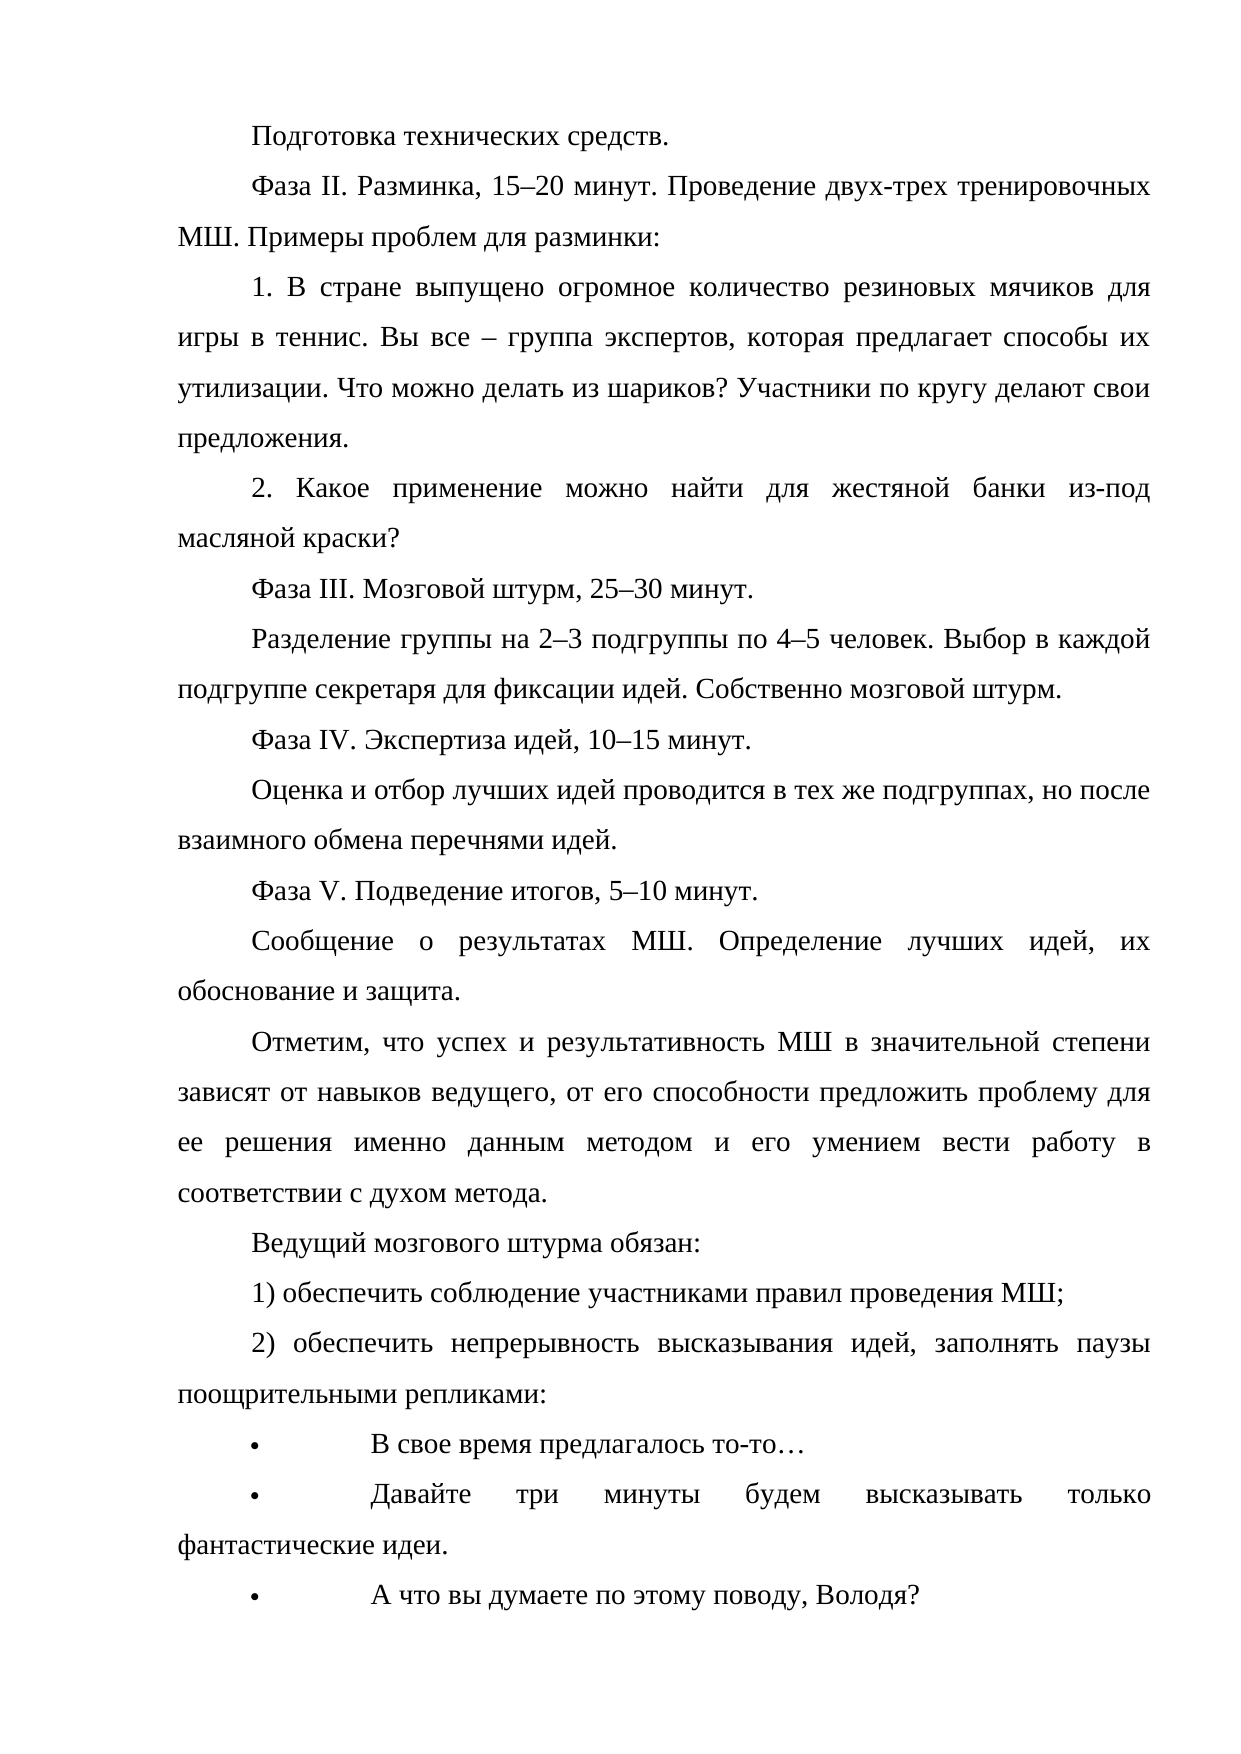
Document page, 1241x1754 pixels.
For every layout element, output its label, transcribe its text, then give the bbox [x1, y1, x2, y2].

text Фаза IV. Экспертиза идей, 10–15 минут. [177, 722, 1152, 755]
text Ведущий мозгового штурма обязан: [177, 1225, 1152, 1258]
text Разделение группы на 2–3 подгруппы по 4–5 человек. Выбор в каждой подгруппе секретаря для фиксации идей. Собственно мозговой штурм. [177, 621, 1152, 705]
text Фаза II. Разминка, 15–20 минут. Проведение двух-трех тренировочных МШ. Примеры проблем для разминки: [177, 168, 1152, 252]
text 1. В стране выпущено огромное количество резиновых мячиков для игры в теннис. Вы все – группа экспертов, которая предлагает способы их утилизации. Что можно делать из шариков? Участники по кругу делают свои предложения. [177, 269, 1152, 453]
text Оценка и отбор лучших идей проводится в тех же подгруппах, но после взаимного обмена перечнями идей. [177, 772, 1152, 856]
list А что вы думаете по этому поводу, Володя? [177, 1577, 1152, 1611]
text 2) обеспечить непрерывность высказывания идей, заполнять паузы поощрительными репликами: [177, 1326, 1152, 1409]
text Фаза V. Подведение итогов, 5–10 минут. [177, 873, 1152, 906]
text Отметим, что успех и результативность МШ в значительной степени зависят от навыков ведущего, от его способности предложить проблему для ее решения именно данным методом и его умением вести работу в соответствии с духом метода. [177, 1024, 1152, 1208]
text Сообщение о результатах МШ. Определение лучших идей, их обоснование и защита. [177, 923, 1152, 1007]
list В свое время предлагалось то-то… [177, 1426, 1152, 1460]
text Фаза III. Мозговой штурм, 25–30 минут. [177, 571, 1152, 604]
text Подготовка технических средств. [177, 118, 1152, 152]
text 2. Какое применение можно найти для жестяной банки из-под масляной краски? [177, 470, 1152, 554]
list Давайте три минуты будем высказывать только фантастические идеи. [177, 1477, 1152, 1560]
text 1) обеспечить соблюдение участниками правил проведения МШ; [177, 1275, 1152, 1309]
